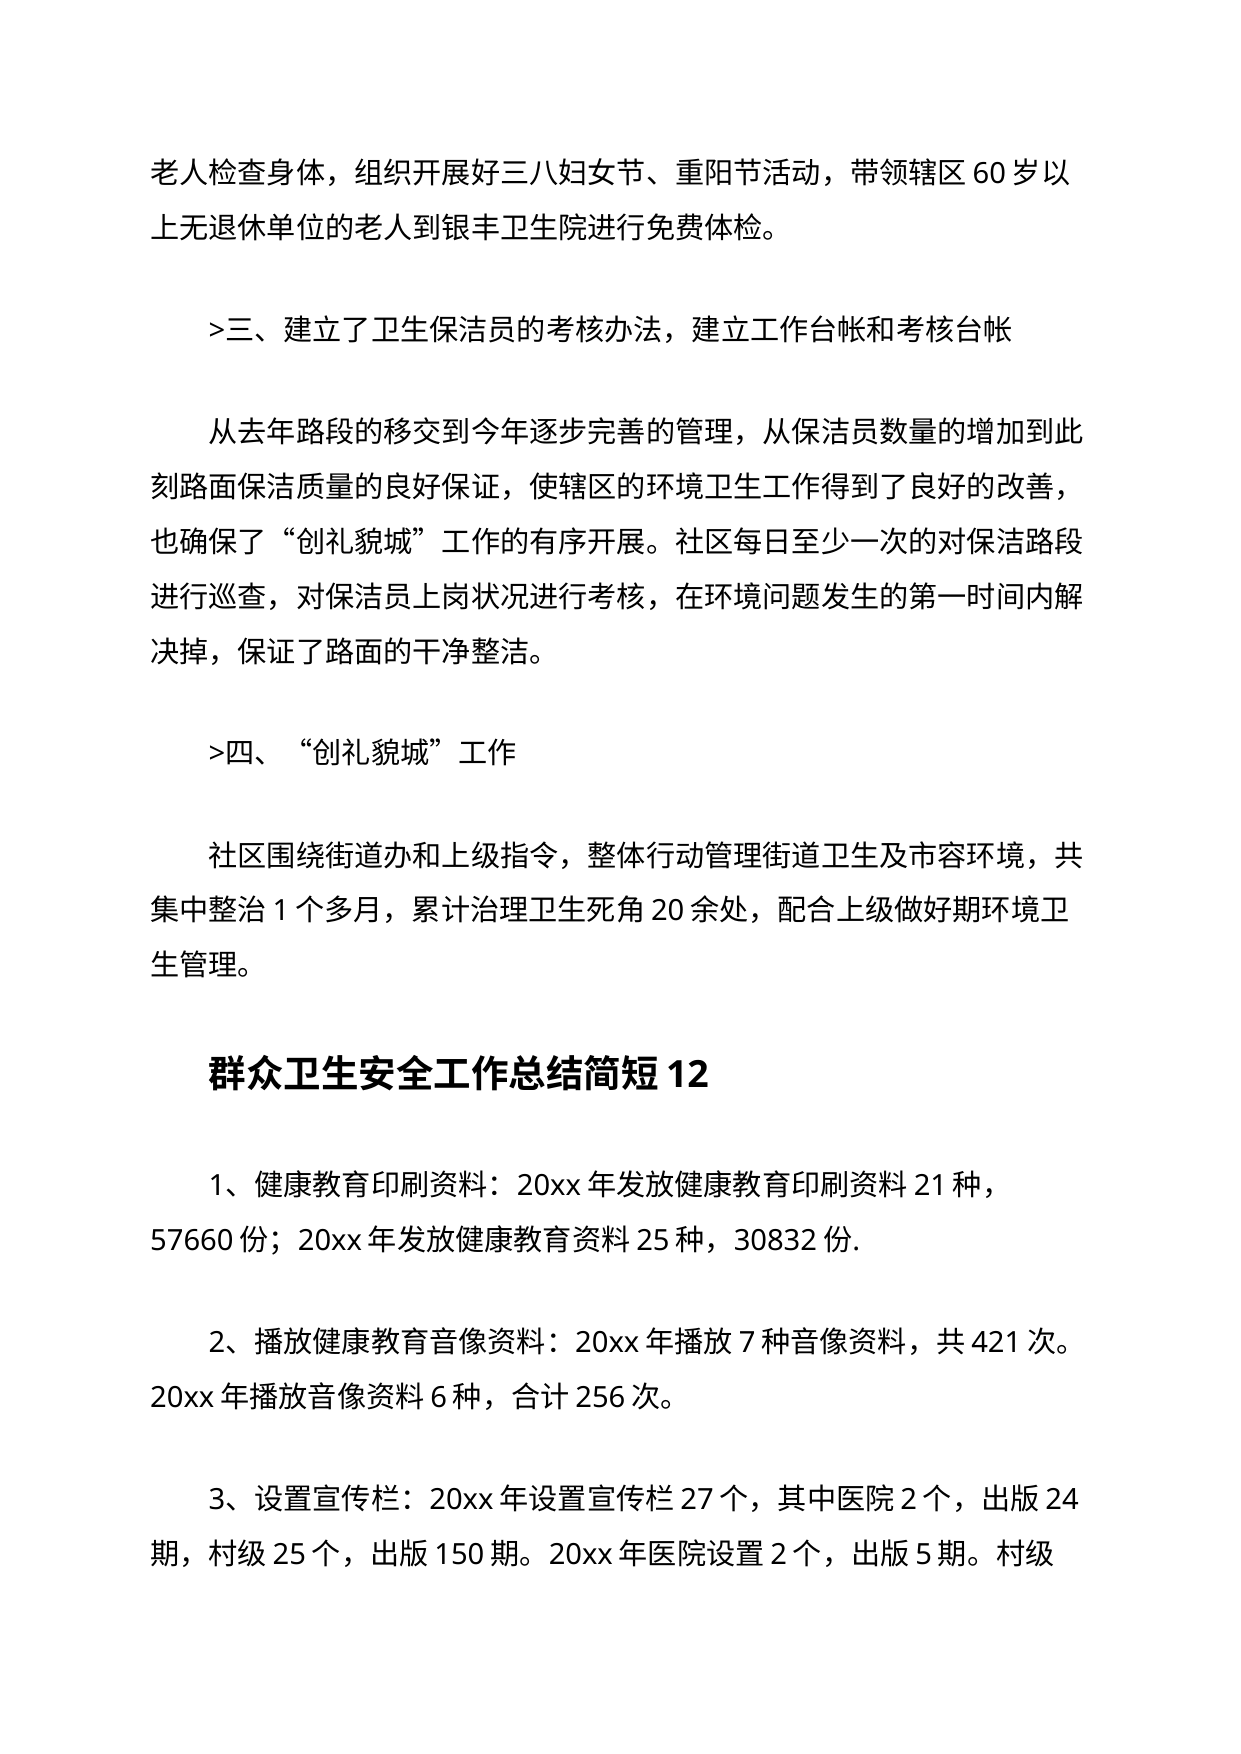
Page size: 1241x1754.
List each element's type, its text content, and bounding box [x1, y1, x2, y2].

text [150, 1475, 1090, 1573]
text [150, 150, 1090, 247]
text 从去年路段的移交到今年逐步完善的管理，从保洁员数量的增加到此刻路面保洁质量的良好保证，使辖区的环境卫生工作得到了良好的改善，也确保了“创礼貌城”工作的有序开展。社区每日至少一次的对保洁路段进行巡查，对保洁员上岗状况进行考核，在环境问题发生的第一时间内解决掉，保证了路面的干净整洁。 [150, 409, 1090, 671]
text 2、播放健康教育音像资料：20xx年播放7种音像资料，共421次。20xx年播放音像资料6种，合计256次。 [150, 1318, 1090, 1416]
text 1、健康教育印刷资料：20xx年发放健康教育印刷资料21种，57660份；20xx年发放健康教育资料25种，30832份. [150, 1161, 1090, 1259]
text >三、建立了卫生保洁员的考核办法，建立工作台帐和考核台帐 [150, 307, 1090, 349]
text 社区围绕街道办和上级指令，整体行动管理街道卫生及市容环境，共集中整治1个多月，累计治理卫生死角20余处，配合上级做好期环境卫生管理。 [150, 832, 1090, 984]
text >四、“创礼貌城”工作 [150, 730, 1090, 772]
text 群众卫生安全工作总结简短12 [150, 1044, 1090, 1098]
